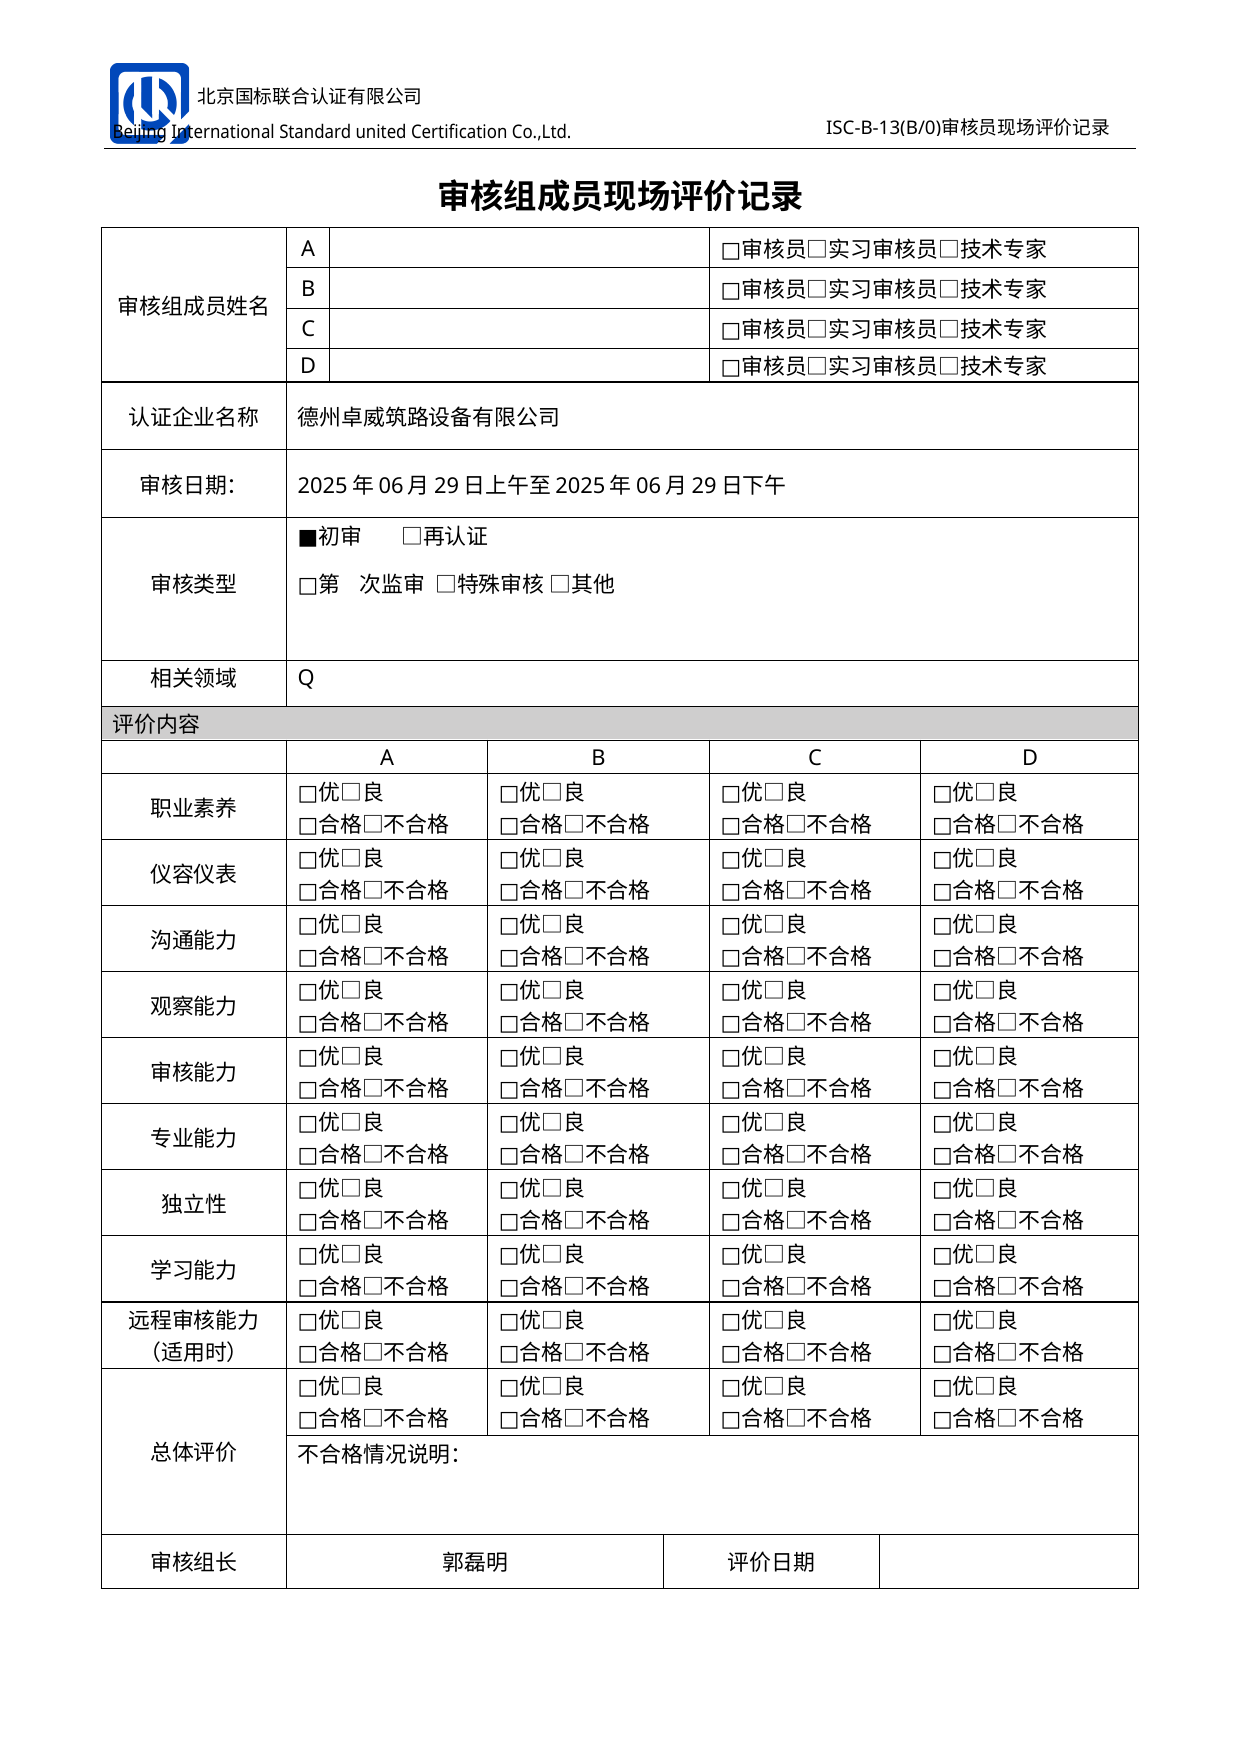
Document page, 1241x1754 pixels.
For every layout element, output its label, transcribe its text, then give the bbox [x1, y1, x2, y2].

table_cell □优□良 □合格□不合格 [287, 1104, 487, 1169]
table_cell □审核员□实习审核员□技术专家 [710, 268, 1138, 308]
table_cell 评价日期 [664, 1535, 879, 1587]
table_cell □优□良 □合格□不合格 [488, 1303, 709, 1367]
table_cell □优□良 □合格□不合格 [710, 1170, 920, 1235]
table_cell 职业素养 [102, 774, 286, 839]
table_cell 观察能力 [102, 972, 286, 1037]
table_header □审核员□实习审核员□技术专家 [710, 228, 1138, 267]
table_cell □优□良 □合格□不合格 [287, 1236, 487, 1301]
table_cell 审核组长 [102, 1535, 286, 1587]
table_cell □优□良 □合格□不合格 [488, 972, 709, 1037]
table_cell □优□良 □合格□不合格 [287, 840, 487, 905]
text 审核组成员现场评价记录 [112, 162, 1128, 227]
table_cell □优□良 □合格□不合格 [287, 1038, 487, 1103]
table_cell □优□良 □合格□不合格 [287, 774, 487, 839]
table_cell □优□良 □合格□不合格 [488, 1038, 709, 1103]
table_cell 相关领域 [102, 661, 286, 706]
table_cell 德州卓威筑路设备有限公司 [287, 383, 1138, 449]
table_cell □优□良 □合格□不合格 [921, 1369, 1138, 1435]
table_cell 认证企业名称 [102, 383, 286, 449]
table_header 审核组成员姓名 [102, 228, 286, 381]
table_cell □优□良 □合格□不合格 [921, 1303, 1138, 1367]
table_cell 学习能力 [102, 1236, 286, 1301]
table_cell 沟通能力 [102, 906, 286, 971]
table_cell □优□良 □合格□不合格 [488, 840, 709, 905]
table_cell C [710, 741, 920, 773]
table_cell 独立性 [102, 1170, 286, 1235]
table_cell □优□良 □合格□不合格 [710, 1038, 920, 1103]
table_cell D [287, 349, 329, 381]
table_cell 仪容仪表 [102, 840, 286, 905]
table_cell B [488, 741, 709, 773]
table_cell ■初审 □再认证 □第 次监审 □特殊审核 □其他 [287, 518, 1138, 660]
table_cell □优□良 □合格□不合格 [488, 1369, 709, 1435]
table_cell □优□良 □合格□不合格 [488, 774, 709, 839]
table_cell 审核能力 [102, 1038, 286, 1103]
table_cell [102, 741, 286, 773]
table_cell 不合格情况说明： [287, 1436, 1138, 1534]
table_cell □优□良 □合格□不合格 [921, 906, 1138, 971]
table_cell □优□良 □合格□不合格 [710, 840, 920, 905]
table_cell □优□良 □合格□不合格 [287, 1170, 487, 1235]
table_cell 郭磊明 [287, 1535, 663, 1587]
table_header [330, 228, 709, 267]
table_cell □优□良 □合格□不合格 [287, 1369, 487, 1435]
table_cell Q [287, 661, 1138, 706]
table_cell □优□良 □合格□不合格 [710, 972, 920, 1037]
table_cell □优□良 □合格□不合格 [921, 774, 1138, 839]
table_cell □审核员□实习审核员□技术专家 [710, 349, 1138, 381]
table_cell □审核员□实习审核员□技术专家 [710, 309, 1138, 348]
picture [110, 63, 190, 144]
table_cell □优□良 □合格□不合格 [921, 1038, 1138, 1103]
table_cell □优□良 □合格□不合格 [921, 1236, 1138, 1301]
table_cell B [287, 268, 329, 308]
table_cell □优□良 □合格□不合格 [287, 972, 487, 1037]
table_cell 远程审核能力 （适用时） [102, 1303, 286, 1367]
table_cell C [287, 309, 329, 348]
table_cell □优□良 □合格□不合格 [921, 972, 1138, 1037]
table_cell □优□良 □合格□不合格 [710, 774, 920, 839]
table_cell A [287, 741, 487, 773]
table_cell 评价内容 [102, 707, 1138, 739]
table_cell [330, 349, 709, 381]
table_cell 审核类型 [102, 518, 286, 660]
table_cell □优□良 □合格□不合格 [287, 906, 487, 971]
table_cell □优□良 □合格□不合格 [488, 1170, 709, 1235]
table_cell 审核日期： [102, 450, 286, 517]
table_cell □优□良 □合格□不合格 [488, 1104, 709, 1169]
table_cell 2025年06月29日上午至2025年06月29日下午 [287, 450, 1138, 517]
table_cell □优□良 □合格□不合格 [488, 1236, 709, 1301]
table_cell □优□良 □合格□不合格 [710, 1369, 920, 1435]
table_header A [287, 228, 329, 267]
table_cell □优□良 □合格□不合格 [921, 840, 1138, 905]
table_cell □优□良 □合格□不合格 [488, 906, 709, 971]
table_cell [330, 309, 709, 348]
table_cell □优□良 □合格□不合格 [710, 1104, 920, 1169]
table_cell □优□良 □合格□不合格 [710, 906, 920, 971]
table_cell □优□良 □合格□不合格 [710, 1303, 920, 1367]
table_cell □优□良 □合格□不合格 [287, 1303, 487, 1367]
table_cell [880, 1535, 1138, 1587]
table_cell 专业能力 [102, 1104, 286, 1169]
table_cell D [921, 741, 1138, 773]
table_cell □优□良 □合格□不合格 [710, 1236, 920, 1301]
table_cell □优□良 □合格□不合格 [921, 1104, 1138, 1169]
table_cell [330, 268, 709, 308]
table_cell 总体评价 [102, 1369, 286, 1534]
table_cell □优□良 □合格□不合格 [921, 1170, 1138, 1235]
